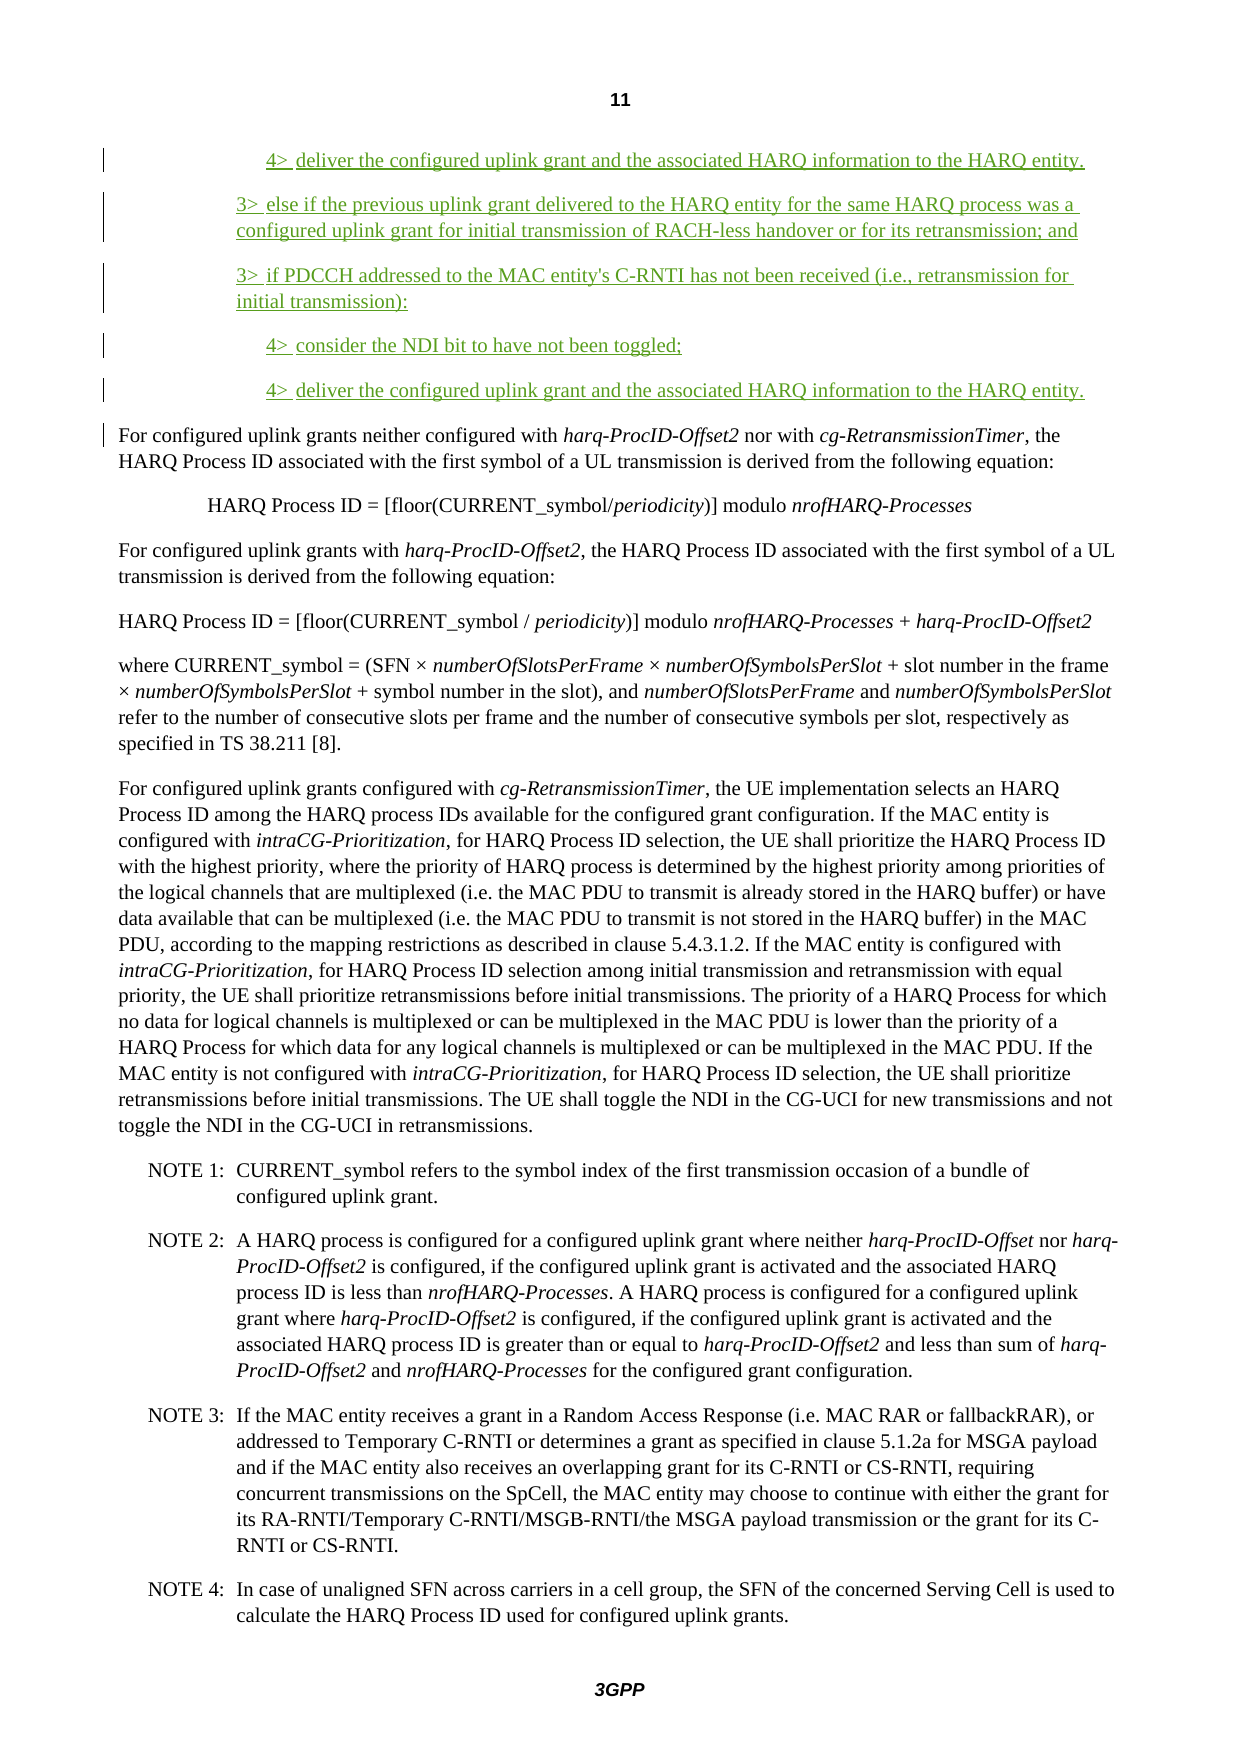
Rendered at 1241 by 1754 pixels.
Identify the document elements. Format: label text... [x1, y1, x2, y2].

text where CURRENT_symbol = (SFN × numberOfSlotsPerFrame × numberOfSymbolsPerSlot + slot number in the frame × numberOfSymbolsPerSlot + symbol number in the slot), and numberOfSlotsPerFrame and numberOfSymbolsPerSlot refer to the number of consecutive slots per frame and the number of consecutive symbols per slot, respectively as specified in TS 38.211 [8]. [118, 653, 1122, 755]
text HARQ Process ID = [floor(CURRENT_symbol / periodicity)] modulo nrofHARQ-Processes + harq-ProcID-Offset2 [118, 609, 1122, 633]
text For configured uplink grants neither configured with harq-ProcID-Offset2 nor with cg-RetransmissionTimer, the HARQ Process ID associated with the first symbol of a UL transmission is derived from the following equation: [118, 423, 1122, 473]
text HARQ Process ID = [floor(CURRENT_symbol/periodicity)] modulo nrofHARQ-Processes [118, 493, 1122, 517]
text NOTE 2: A HARQ process is configured for a configured uplink grant where neither harq-ProcID-Offset nor harq-ProcID-Offset2 is configured, if the configured uplink grant is activated and the associated HARQ process ID is less than nrofHARQ-Processes. A HARQ process is configured for a configured uplink grant where harq-ProcID-Offset2 is configured, if the configured uplink grant is activated and the associated HARQ process ID is greater than or equal to harq-ProcID-Offset2 and less than sum of harq-ProcID-Offset2 and nrofHARQ-Processes for the configured grant configuration. [148, 1228, 1122, 1382]
text NOTE 3: If the MAC entity receives a grant in a Random Access Response (i.e. MAC RAR or fallbackRAR), or addressed to Temporary C-RNTI or determines a grant as specified in clause 5.1.2a for MSGA payload and if the MAC entity also receives an overlapping grant for its C-RNTI or CS-RNTI, requiring concurrent transmissions on the SpCell, the MAC entity may choose to continue with either the grant for its RA-RNTI/Temporary C-RNTI/MSGB-RNTI/the MSGA payload transmission or the grant for its C-RNTI or CS-RNTI. [148, 1403, 1122, 1557]
text NOTE 1: CURRENT_symbol refers to the symbol index of the first transmission occasion of a bundle of configured uplink grant. [148, 1158, 1122, 1208]
text For configured uplink grants configured with cg-RetransmissionTimer, the UE implementation selects an HARQ Process ID among the HARQ process IDs available for the configured grant configuration. If the MAC entity is configured with intraCG-Prioritization, for HARQ Process ID selection, the UE shall prioritize the HARQ Process ID with the highest priority, where the priority of HARQ process is determined by the highest priority among priorities of the logical channels that are multiplexed (i.e. the MAC PDU to transmit is already stored in the HARQ buffer) or have data available that can be multiplexed (i.e. the MAC PDU to transmit is not stored in the HARQ buffer) in the MAC PDU, according to the mapping restrictions as described in clause 5.4.3.1.2. If the MAC entity is configured with intraCG-Prioritization, for HARQ Process ID selection among initial transmission and retransmission with equal priority, the UE shall prioritize retransmissions before initial transmissions. The priority of a HARQ Process for which no data for logical channels is multiplexed or can be multiplexed in the MAC PDU is lower than the priority of a HARQ Process for which data for any logical channels is multiplexed or can be multiplexed in the MAC PDU. If the MAC entity is not configured with intraCG-Prioritization, for HARQ Process ID selection, the UE shall prioritize retransmissions before initial transmissions. The UE shall toggle the NDI in the CG-UCI for new transmissions and not toggle the NDI in the CG-UCI in retransmissions. [118, 776, 1122, 1137]
text For configured uplink grants with harq-ProcID-Offset2, the HARQ Process ID associated with the first symbol of a UL transmission is derived from the following equation: [118, 538, 1122, 588]
text NOTE 4: In case of unaligned SFN across carriers in a cell group, the SFN of the concerned Serving Cell is used to calculate the HARQ Process ID used for configured uplink grants. [148, 1577, 1122, 1627]
